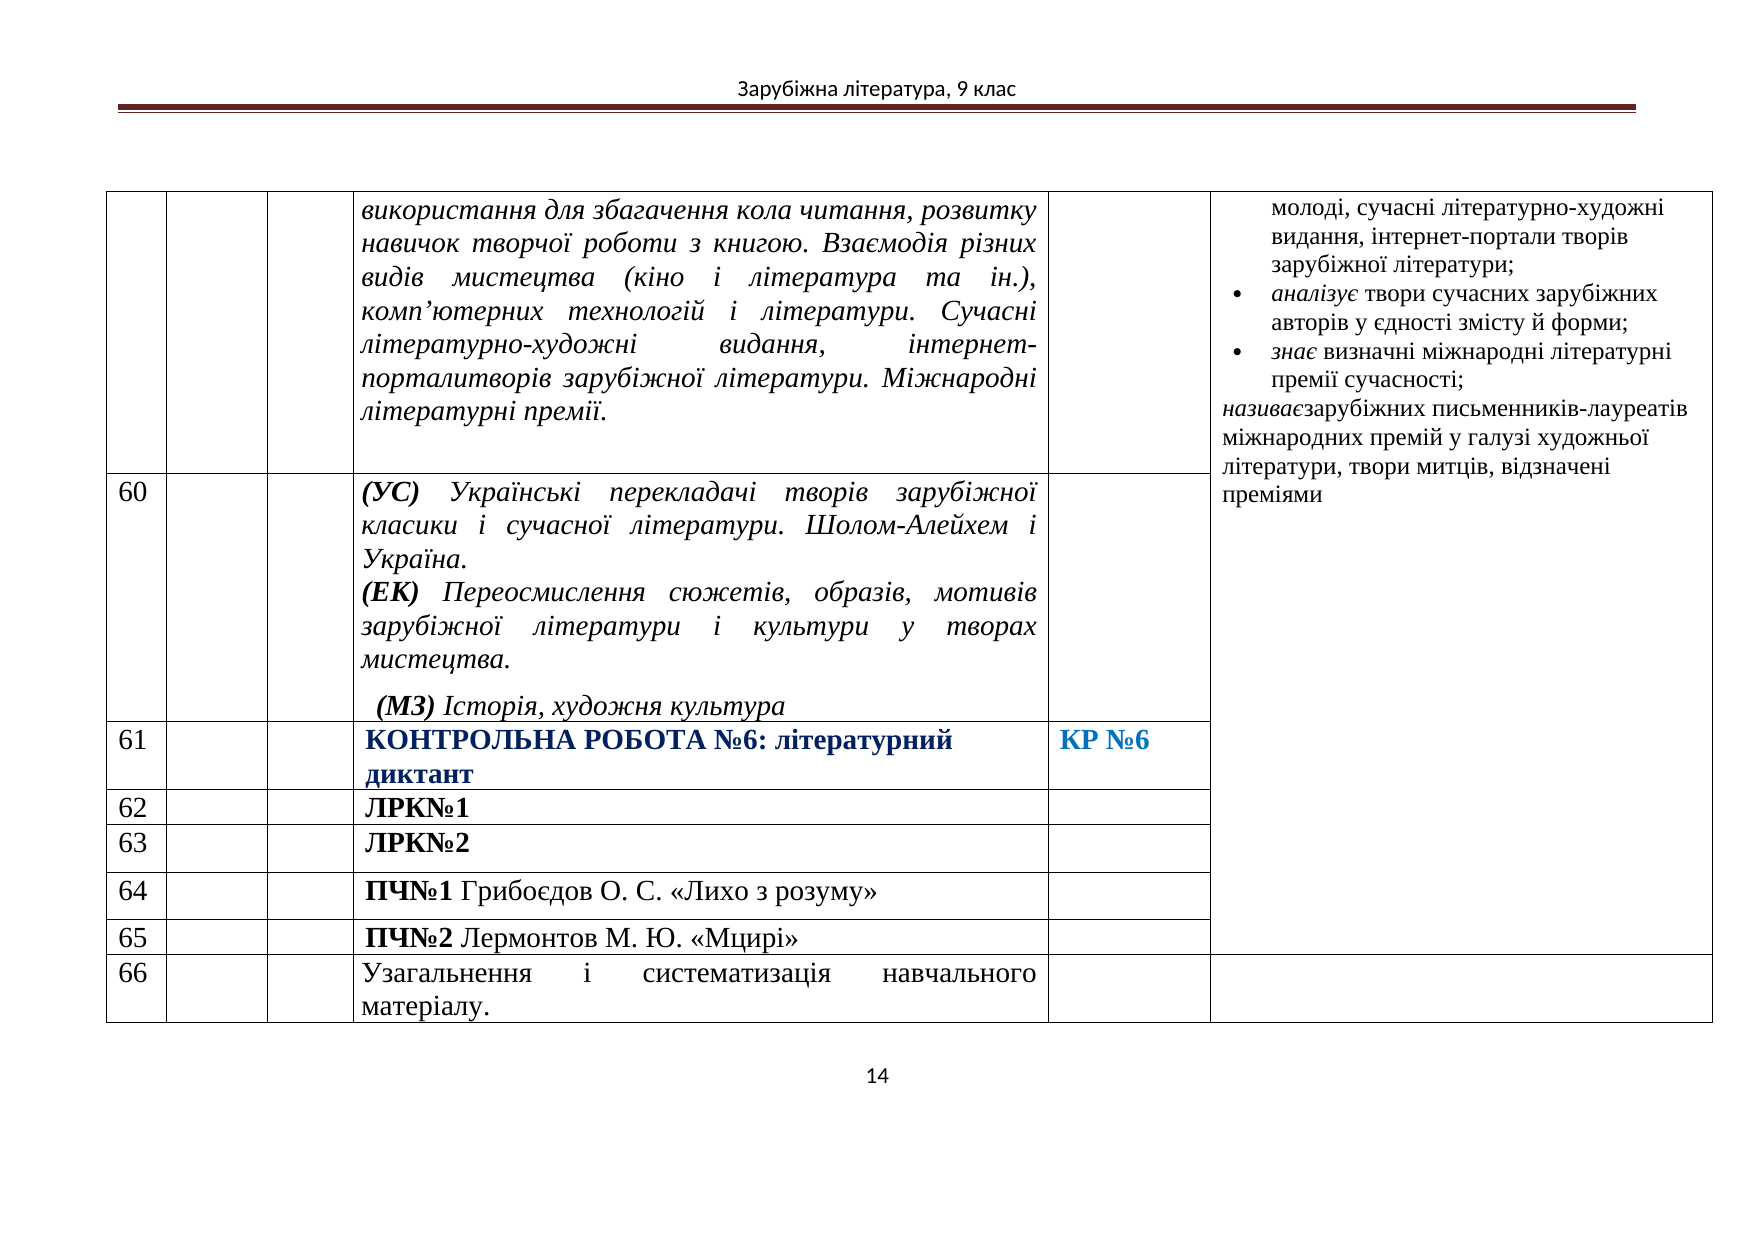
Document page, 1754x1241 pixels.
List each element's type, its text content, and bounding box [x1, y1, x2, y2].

table_cell [167, 722, 267, 789]
table_cell ПЧ№1 Грибоєдов О. С. «Лихо з розуму» [354, 873, 1048, 919]
table_cell [1049, 825, 1210, 872]
table_cell 59 [107, 192, 166, 473]
table_cell 61 [107, 722, 166, 789]
table_cell [268, 192, 353, 473]
table_cell [268, 474, 353, 721]
table_cell [1049, 873, 1210, 919]
table_cell [268, 825, 353, 872]
table_cell [1211, 955, 1712, 1022]
table_cell [1049, 920, 1210, 954]
table_cell [167, 955, 267, 1022]
table_cell [1049, 955, 1210, 1022]
table_cell [268, 920, 353, 954]
table_cell [1049, 192, 1210, 473]
table_cell (УС) Українські перекладачі творів зарубіжної класики і сучасної літератури. Шолом-Алейхем і Україна. (ЕК) Переосмислення сюжетів, образів, мотивів зарубіжної літератури і культури у творах мистецтва. (МЗ) Історія, художня культура [354, 474, 1048, 721]
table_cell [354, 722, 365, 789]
table_cell ЛРК№1 [354, 790, 1048, 824]
table_cell [268, 955, 353, 1022]
table_cell [268, 873, 353, 919]
table_cell 66 [107, 955, 166, 1022]
table_cell [167, 474, 267, 721]
table_cell 64 [107, 873, 166, 919]
table_cell [167, 192, 267, 473]
table_cell [268, 790, 353, 824]
table_cell [1049, 474, 1210, 721]
table_cell 60 [107, 474, 166, 721]
table_cell ЛРК№2 [354, 825, 1048, 872]
table_cell 65 [107, 920, 166, 954]
table_cell [1049, 790, 1210, 824]
table_cell [167, 825, 267, 872]
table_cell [354, 192, 1048, 473]
table_cell [167, 920, 267, 954]
table_cell [167, 873, 267, 919]
table_cell КР №6 [1049, 722, 1210, 789]
table_cell 63 [107, 825, 166, 872]
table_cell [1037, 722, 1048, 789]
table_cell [354, 955, 1048, 1022]
table_cell [268, 722, 353, 789]
table_cell 62 [107, 790, 166, 824]
table_cell [167, 790, 267, 824]
table_cell ПЧ№2 Лермонтов М. Ю. «Мцирі» [354, 920, 1048, 954]
